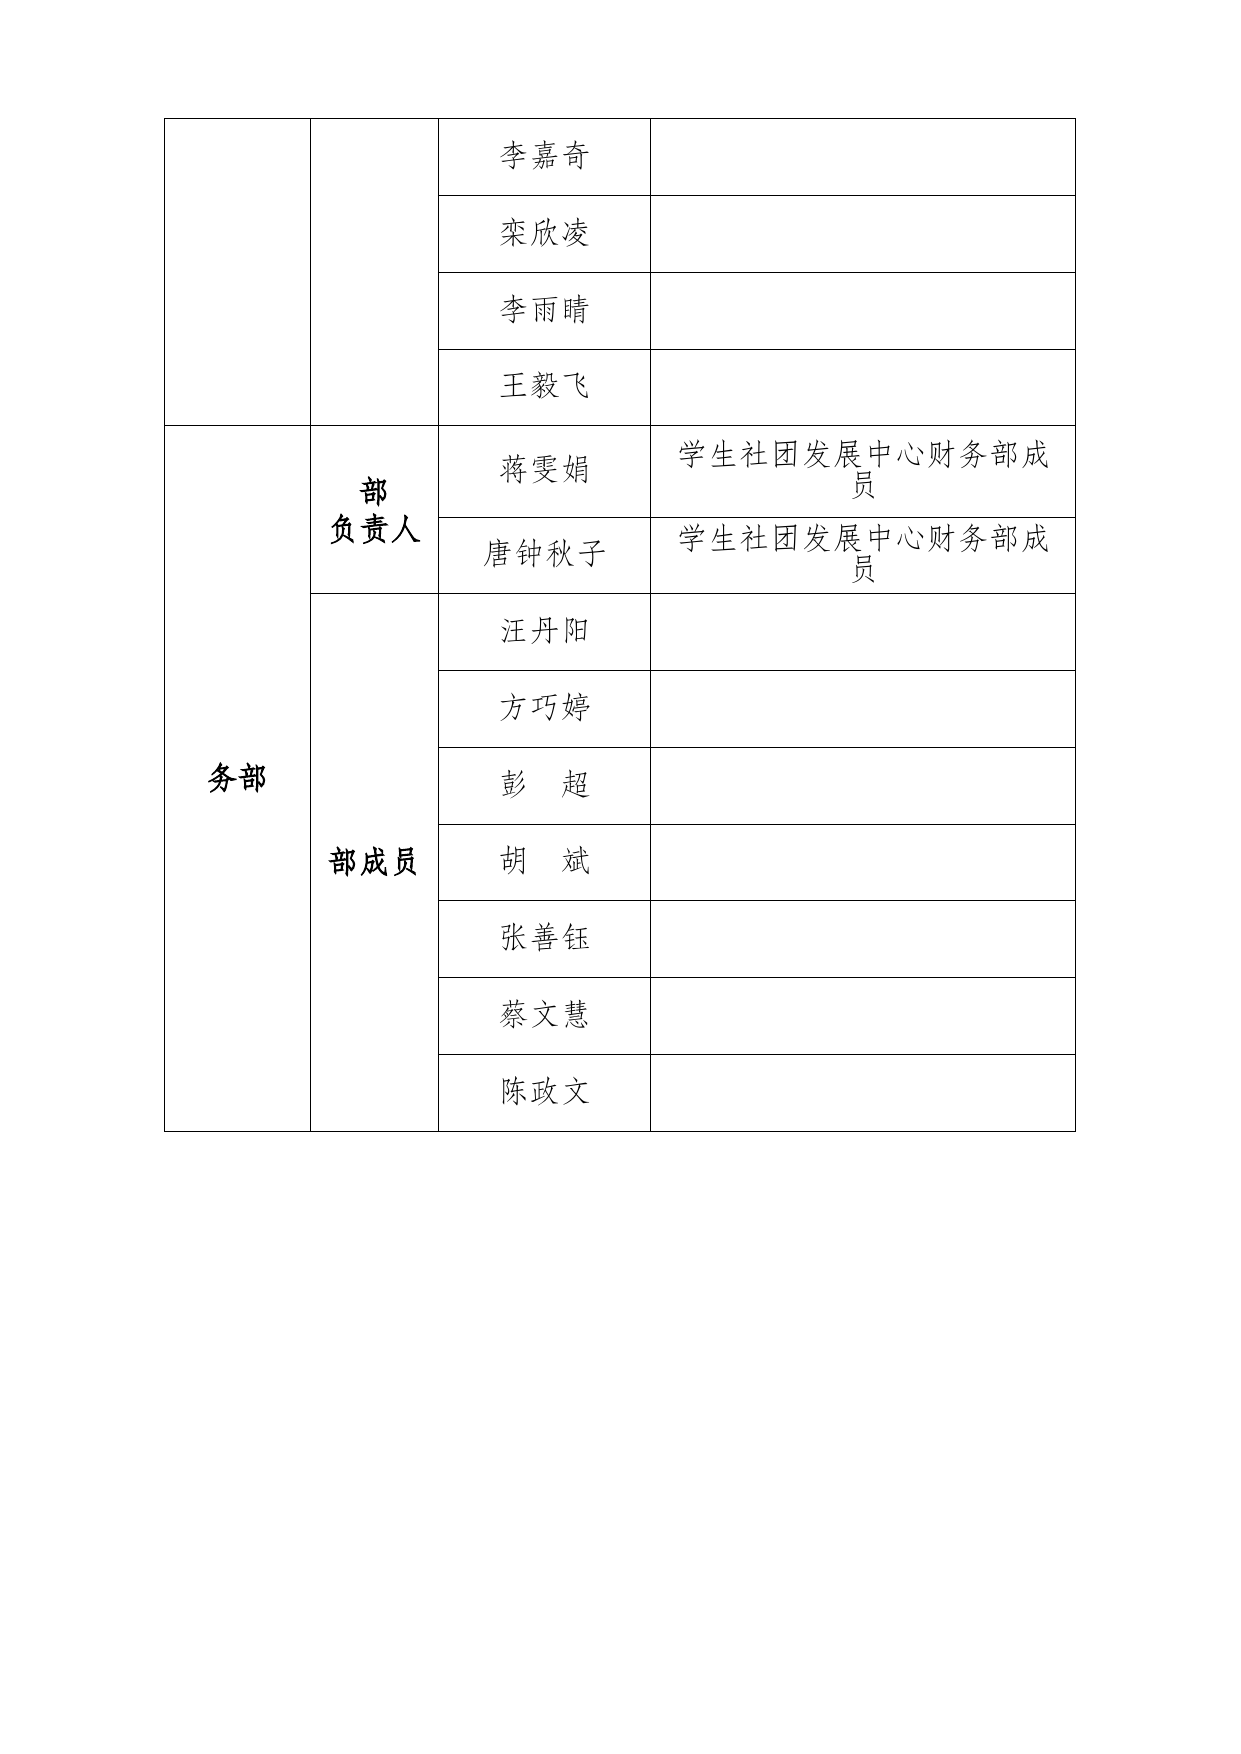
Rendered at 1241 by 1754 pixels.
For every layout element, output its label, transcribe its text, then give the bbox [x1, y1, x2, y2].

table_cell [651, 1055, 1075, 1131]
table_cell 唐钟秋子 [439, 518, 650, 593]
table_cell 李嘉奇 [439, 119, 650, 195]
table_cell 财务部 [165, 426, 310, 1131]
table_cell [651, 978, 1075, 1054]
table_cell 陈政文 [439, 1055, 650, 1131]
table_cell 张善钰 [439, 901, 650, 977]
table_cell [651, 119, 1075, 195]
table_cell 部门 负责人 [311, 426, 438, 593]
table_cell 蔡文慧 [439, 978, 650, 1054]
table_cell 部门成员 [311, 594, 438, 1131]
table_cell 胡斌 [439, 825, 650, 900]
table_cell 蒋雯娟 [439, 426, 650, 517]
table_cell 学生社团发展中心财务部成员 [651, 426, 1075, 517]
table_cell 栾欣凌 [439, 196, 650, 272]
table_cell [651, 196, 1075, 272]
table_cell [651, 671, 1075, 747]
table_cell [651, 748, 1075, 824]
table_cell [651, 901, 1075, 977]
table_cell [651, 825, 1075, 900]
table_cell 方巧婷 [439, 671, 650, 747]
table_cell 彭 超 [439, 748, 650, 824]
table_cell 李雨睛 [439, 273, 650, 348]
table_cell 学生社团发展中心财务部成员 [651, 518, 1075, 593]
table_cell [651, 273, 1075, 348]
table_cell [651, 594, 1075, 670]
table_cell 汪丹阳 [439, 594, 650, 670]
table_cell 王毅飞 [439, 350, 650, 425]
table_cell [651, 350, 1075, 425]
